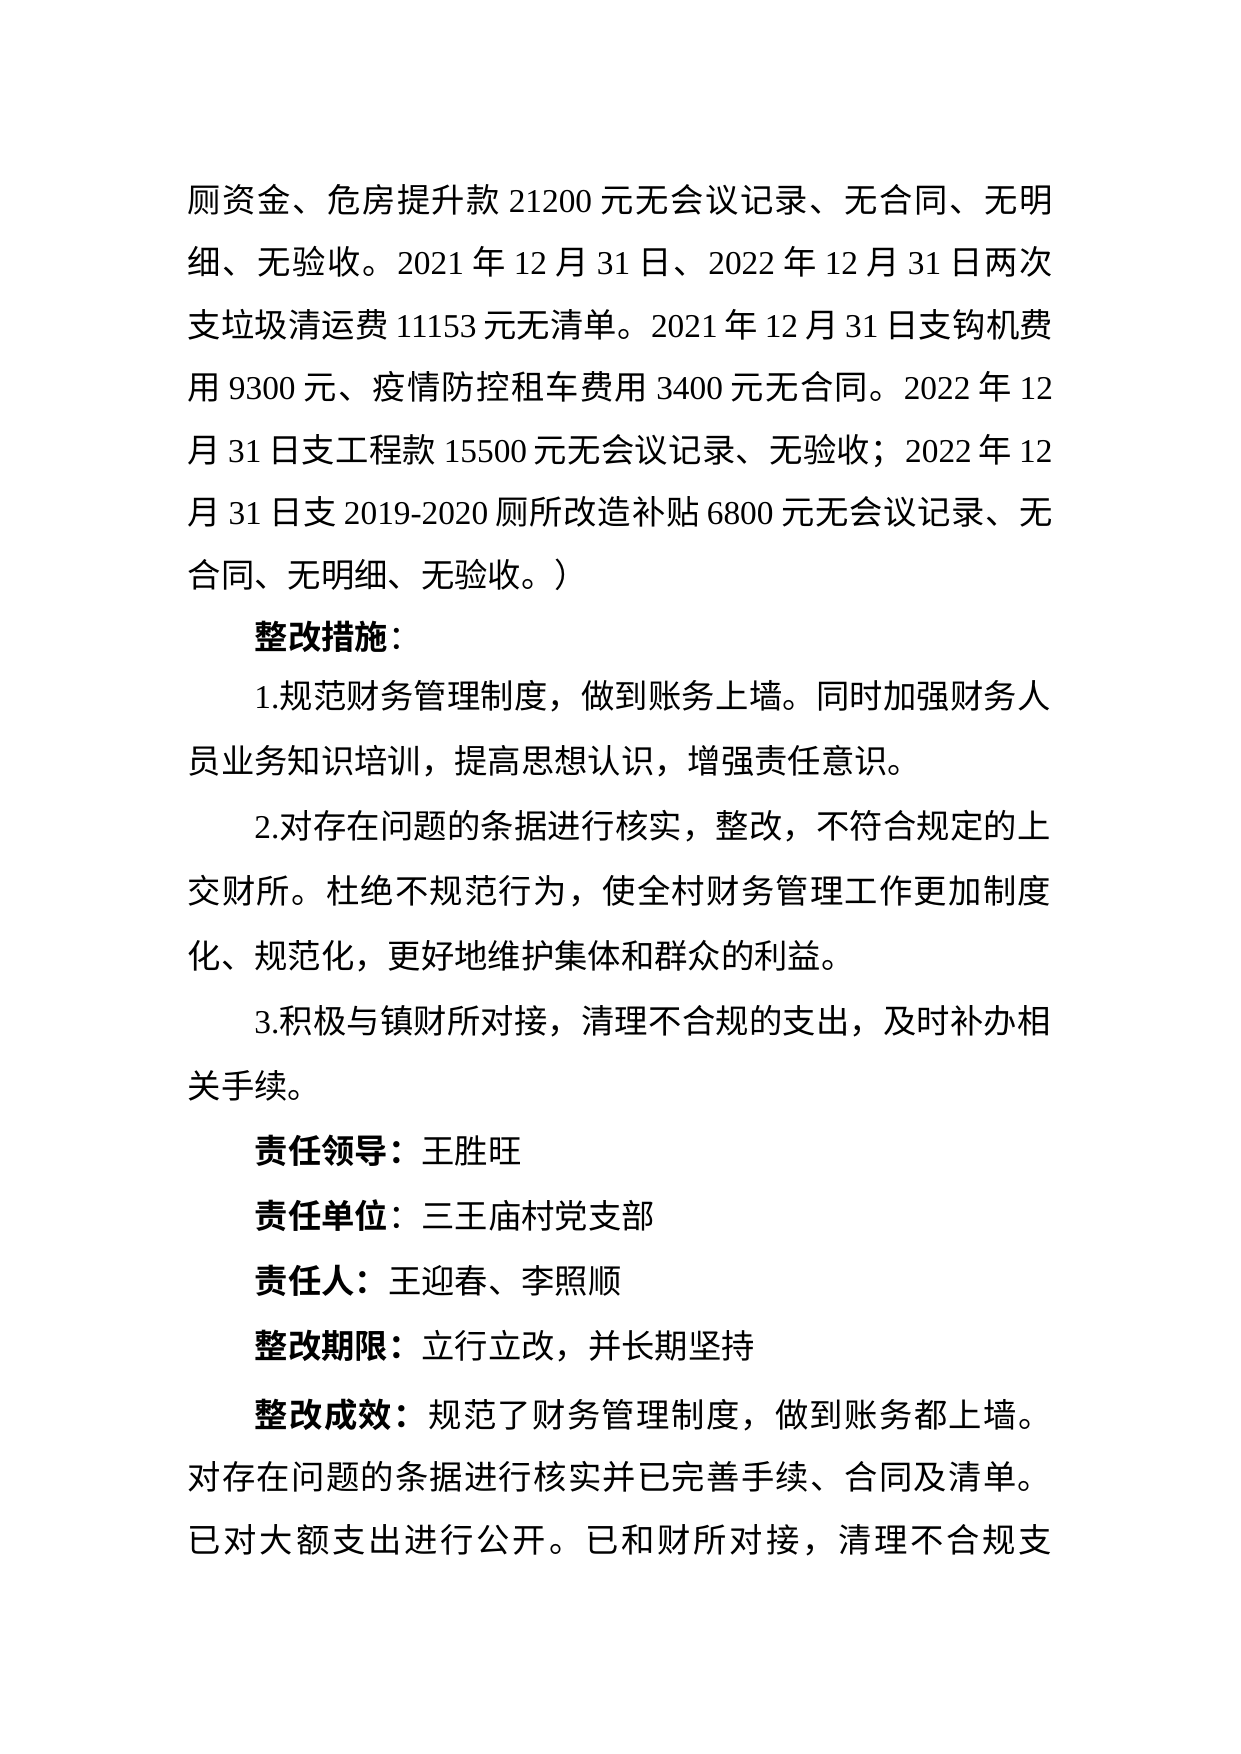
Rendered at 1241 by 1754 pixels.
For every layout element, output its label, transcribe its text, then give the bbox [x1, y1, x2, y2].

text 整改期限：立行立改，并长期坚持 [187, 1312, 1053, 1377]
list 3.积极与镇财所对接，清理不合规的支出，及时补办相关手续。 [187, 987, 1053, 1117]
text 责任领导：王胜旺 [187, 1117, 1053, 1182]
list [187, 162, 1053, 599]
list 整改措施： [187, 599, 1053, 662]
list 1.规范财务管理制度，做到账务上墙。同时加强财务人员业务知识培训，提高思想认识，增强责任意识。 [187, 662, 1053, 792]
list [187, 1377, 1053, 1564]
text 责任人：王迎春、李照顺 [187, 1247, 1053, 1312]
text 责任单位：三王庙村党支部 [187, 1182, 1053, 1247]
list 2.对存在问题的条据进行核实，整改，不符合规定的上交财所。杜绝不规范行为，使全村财务管理工作更加制度化、规范化，更好地维护集体和群众的利益。 [187, 792, 1053, 987]
